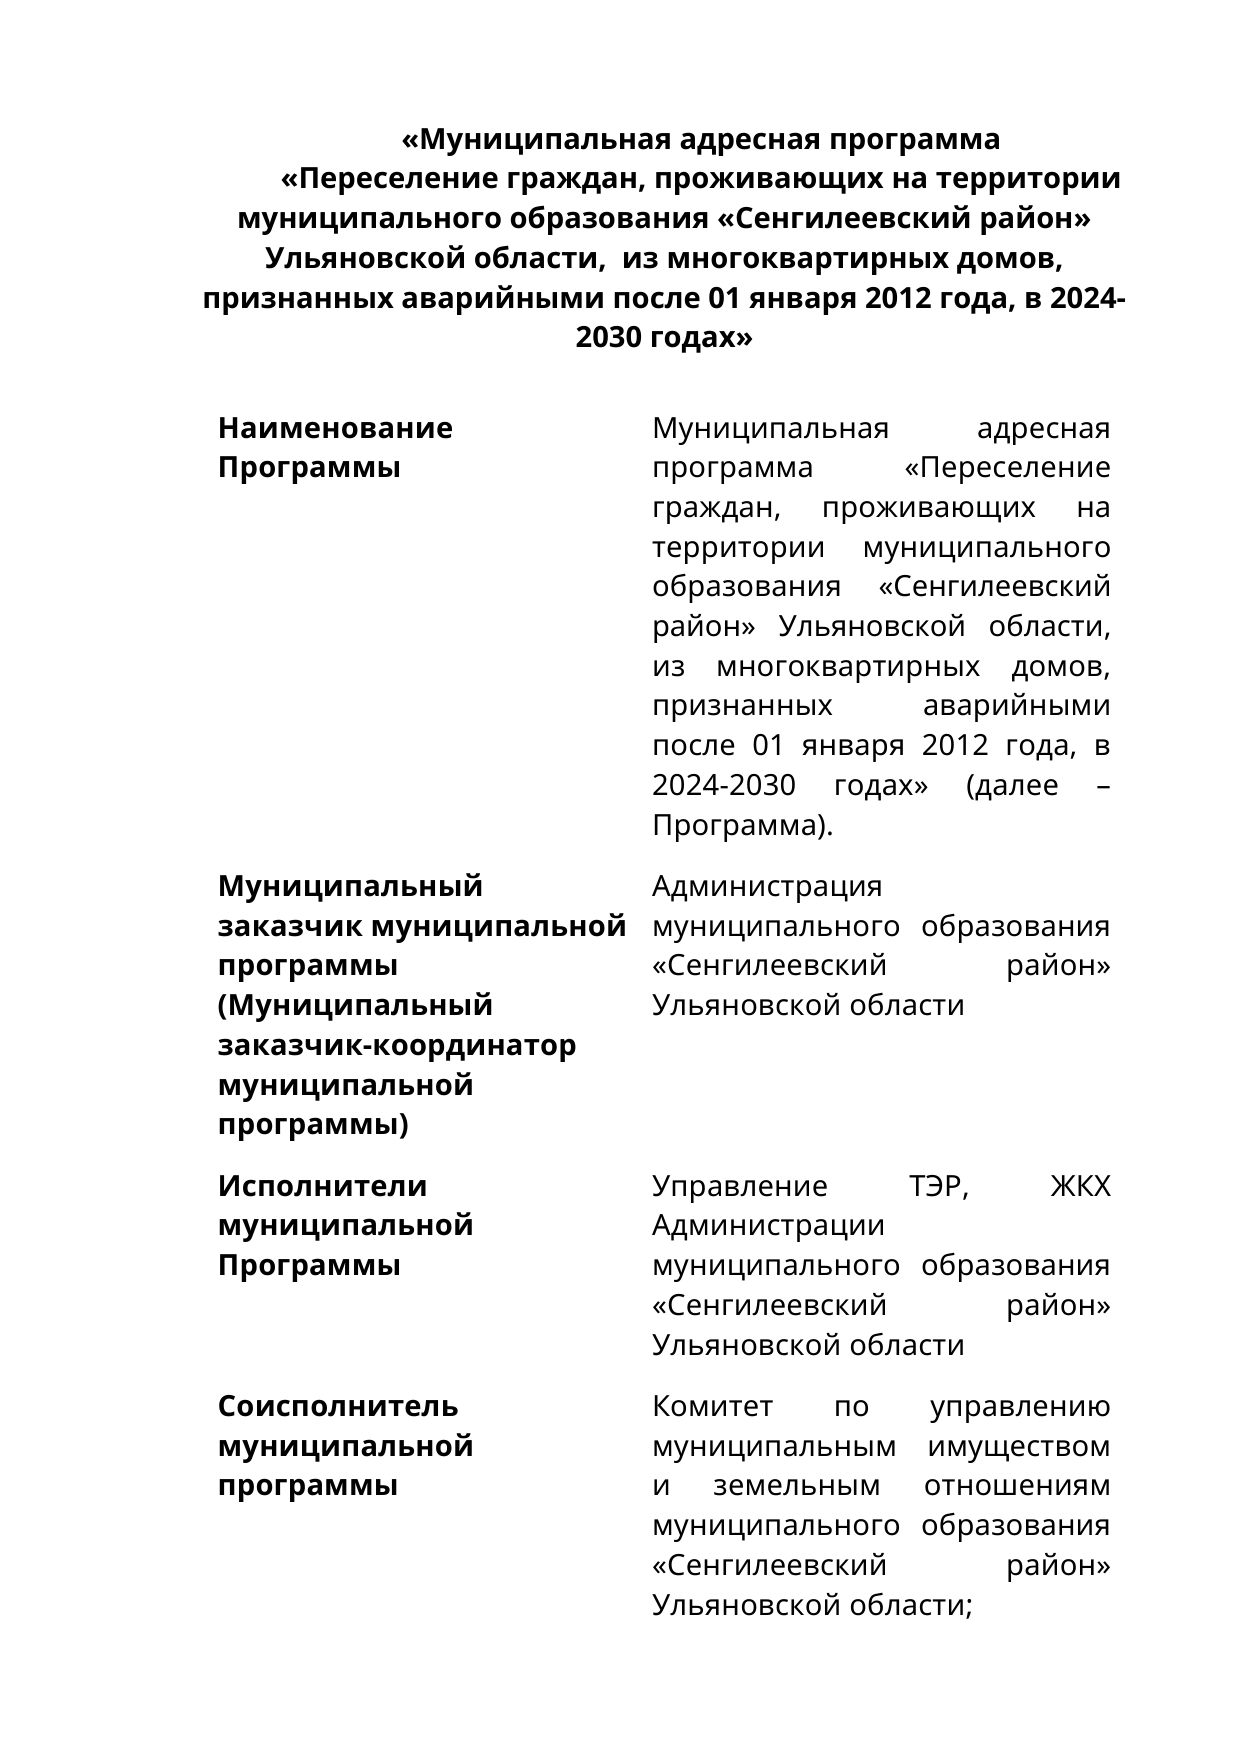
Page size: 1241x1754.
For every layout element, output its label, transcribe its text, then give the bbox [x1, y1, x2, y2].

table_cell Исполнители муниципальной Программы [206, 1154, 641, 1374]
table_cell Администрация муниципального образования «Сенгилеевский район» Ульяновской области [641, 854, 1122, 1154]
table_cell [206, 1374, 641, 1634]
table_cell Управление ТЭР, ЖКХ Администрации муниципального образования «Сенгилеевский район» Ульяновской области [641, 1154, 1122, 1374]
text «Переселение граждан, проживающих на территории муниципального образования «Сенгилеевский район» Ульяновской области, из многоквартирных домов, признанных аварийными после 01 января 2012 года, в 2024-2030 годах» [177, 158, 1152, 356]
table_header Муниципальная адресная программа «Переселение граждан, проживающих на территории муниципального образования «Сенгилеевский район» Ульяновской области, из многоквартирных домов, признанных аварийными после 01 января 2012 года, в 2024-2030 годах» (далее – Программа). [641, 396, 1122, 854]
table_cell Муниципальный заказчик муниципальной программы (Муниципальный заказчик-координатор муниципальной программы) [206, 854, 641, 1154]
table_header Наименование Программы [206, 396, 641, 854]
text «Муниципальная адресная программа [177, 118, 1152, 158]
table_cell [641, 1374, 1122, 1634]
